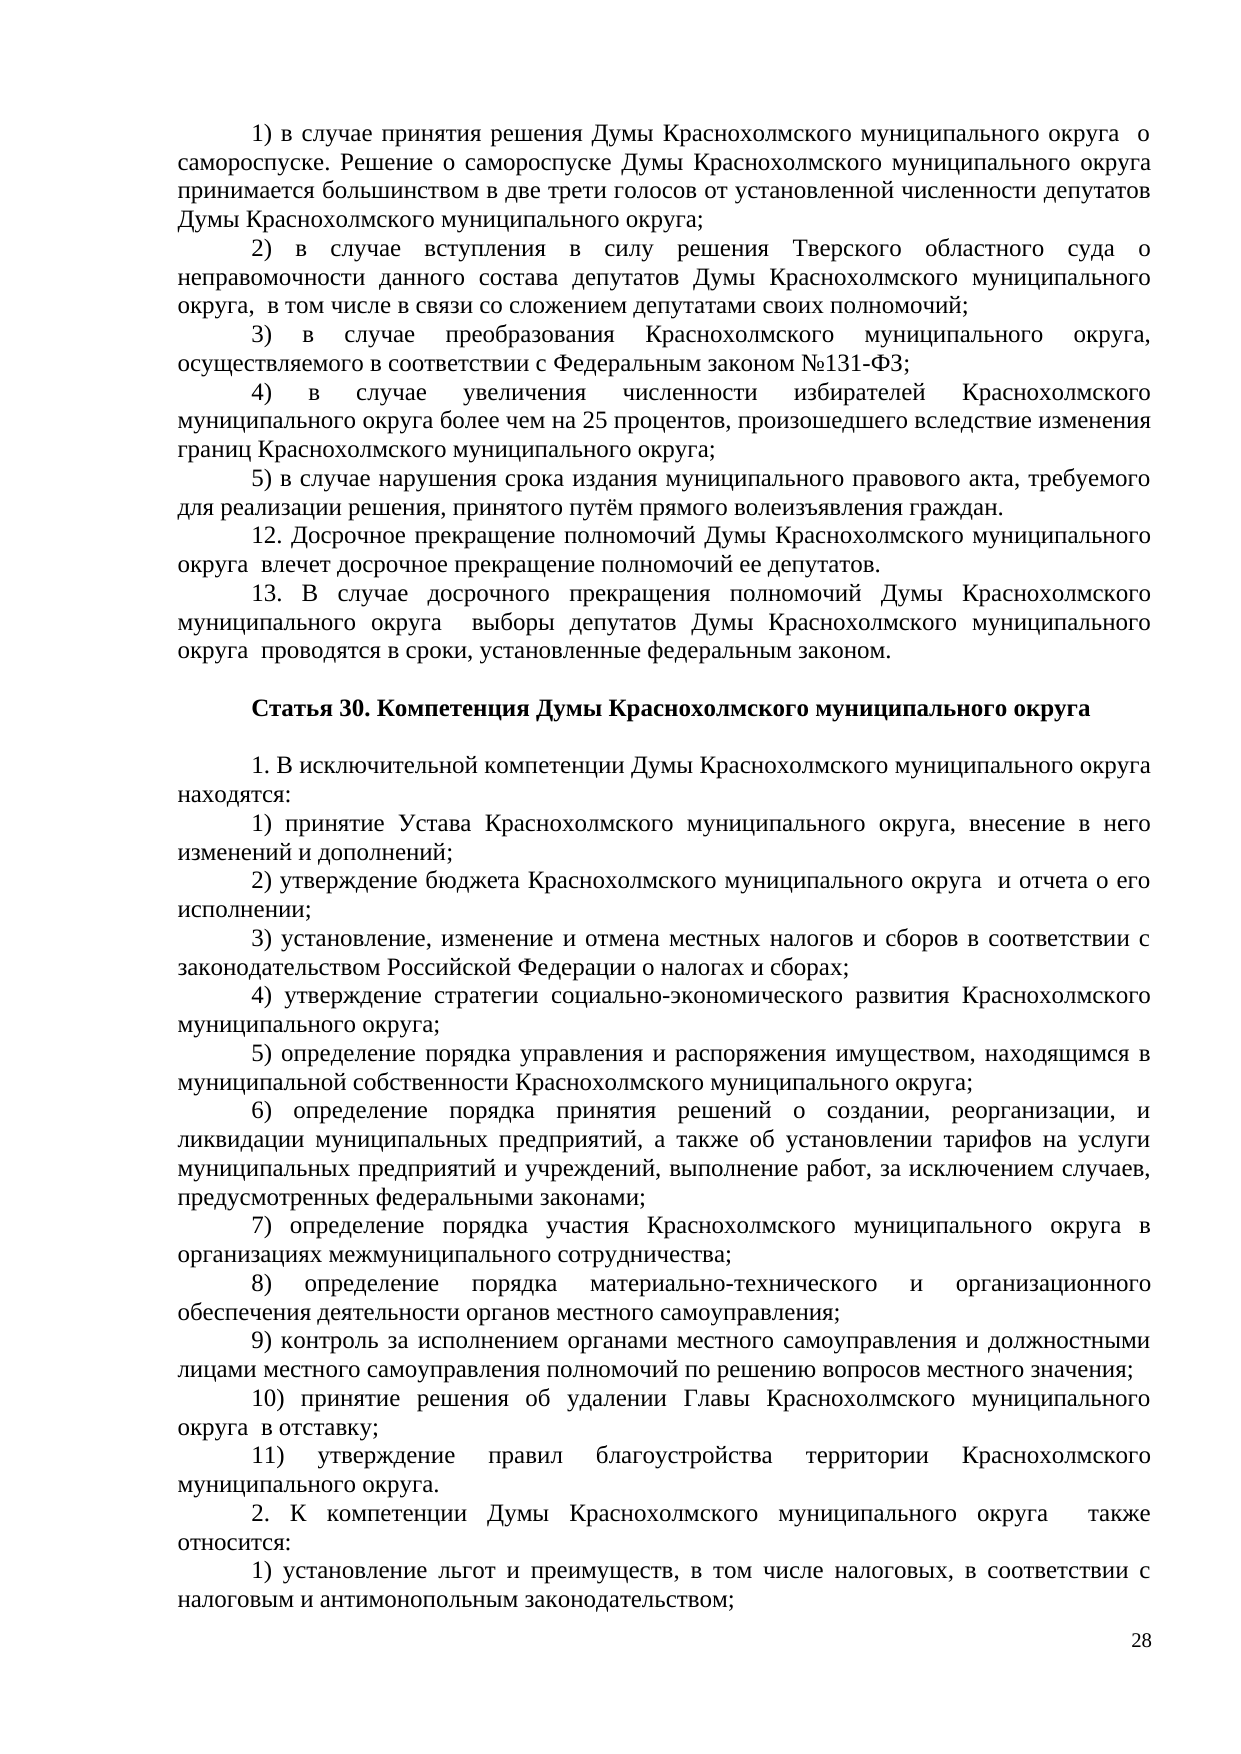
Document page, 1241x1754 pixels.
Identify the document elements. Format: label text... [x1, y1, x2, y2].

text 12. Досрочное прекращение полномочий Думы Краснохолмского муниципального округа влечет досрочное прекращение полномочий ее депутатов. [177, 521, 1152, 578]
text 2) утверждение бюджета Краснохолмского муниципального округа и отчета о его исполнении; [177, 866, 1152, 923]
text 1) принятие Устава Краснохолмского муниципального округа, внесение в него изменений и дополнений; [177, 808, 1152, 866]
text 11) утверждение правил благоустройства территории Краснохолмского муниципального округа. [177, 1441, 1152, 1498]
text 1. В исключительной компетенции Думы Краснохолмского муниципального округа находятся: [177, 751, 1152, 808]
text 13. В случае досрочного прекращения полномочий Думы Краснохолмского муниципального округа выборы депутатов Думы Краснохолмского муниципального округа проводятся в сроки, установленные федеральным законом. [177, 578, 1152, 664]
text 3) установление, изменение и отмена местных налогов и сборов в соответствии с законодательством Российской Федерации о налогах и сборах; [177, 923, 1152, 981]
text 5) в случае нарушения срока издания муниципального правового акта, требуемого для реализации решения, принятого путём прямого волеизъявления граждан. [177, 463, 1152, 521]
text Статья 30. Компетенция Думы Краснохолмского муниципального округа [177, 693, 1152, 722]
text 2. К компетенции Думы Краснохолмского муниципального округа также относится: [177, 1498, 1152, 1556]
text 8) определение порядка материально-технического и организационного обеспечения деятельности органов местного самоуправления; [177, 1268, 1152, 1326]
text 2) в случае вступления в силу решения Тверского областного суда о неправомочности данного состава депутатов Думы Краснохолмского муниципального округа, в том числе в связи со сложением депутатами своих полномочий; [177, 233, 1152, 319]
text 3) в случае преобразования Краснохолмского муниципального округа, осуществляемого в соответствии с Федеральным законом №131-ФЗ; [177, 319, 1152, 377]
text 5) определение порядка управления и распоряжения имуществом, находящимся в муниципальной собственности Краснохолмского муниципального округа; [177, 1038, 1152, 1096]
text 1) в случае принятия решения Думы Краснохолмского муниципального округа о самороспуске. Решение о самороспуске Думы Краснохолмского муниципального округа принимается большинством в две трети голосов от установленной численности депутатов Думы Краснохолмского муниципального округа; [177, 118, 1152, 233]
text 9) контроль за исполнением органами местного самоуправления и должностными лицами местного самоуправления полномочий по решению вопросов местного значения; [177, 1326, 1152, 1383]
text 7) определение порядка участия Краснохолмского муниципального округа в организациях межмуниципального сотрудничества; [177, 1211, 1152, 1268]
text 4) в случае увеличения численности избирателей Краснохолмского муниципального округа более чем на 25 процентов, произошедшего вследствие изменения границ Краснохолмского муниципального округа; [177, 377, 1152, 463]
text 10) принятие решения об удалении Главы Краснохолмского муниципального округа в отставку; [177, 1383, 1152, 1441]
text 6) определение порядка принятия решений о создании, реорганизации, и ликвидации муниципальных предприятий, а также об установлении тарифов на услуги муниципальных предприятий и учреждений, выполнение работ, за исключением случаев, предусмотренных федеральными законами; [177, 1096, 1152, 1211]
text 1) установление льгот и преимуществ, в том числе налоговых, в соответствии с налоговым и антимонопольным законодательством; [177, 1556, 1152, 1613]
text 4) утверждение стратегии социально-экономического развития Краснохолмского муниципального округа; [177, 981, 1152, 1038]
